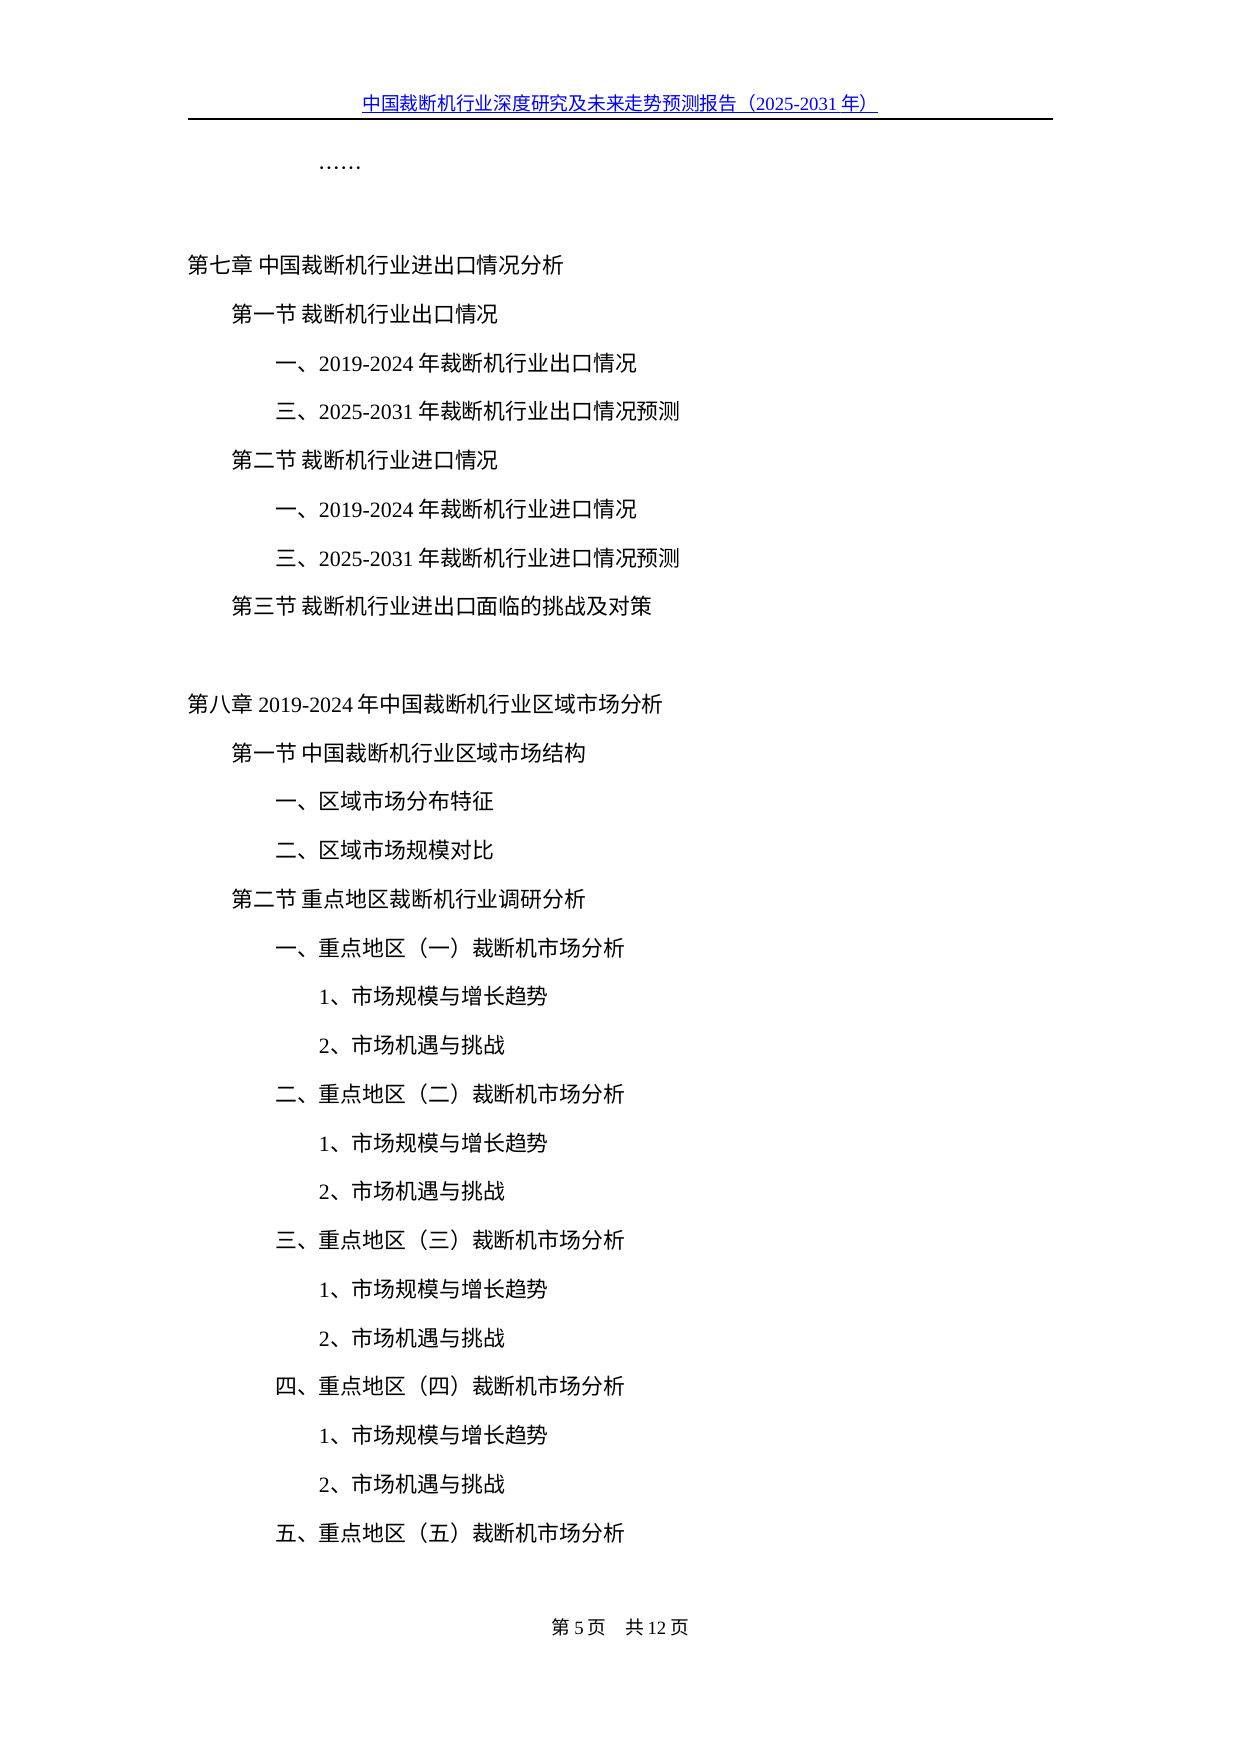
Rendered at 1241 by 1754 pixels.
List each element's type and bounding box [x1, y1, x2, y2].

text [187, 150, 1053, 1548]
